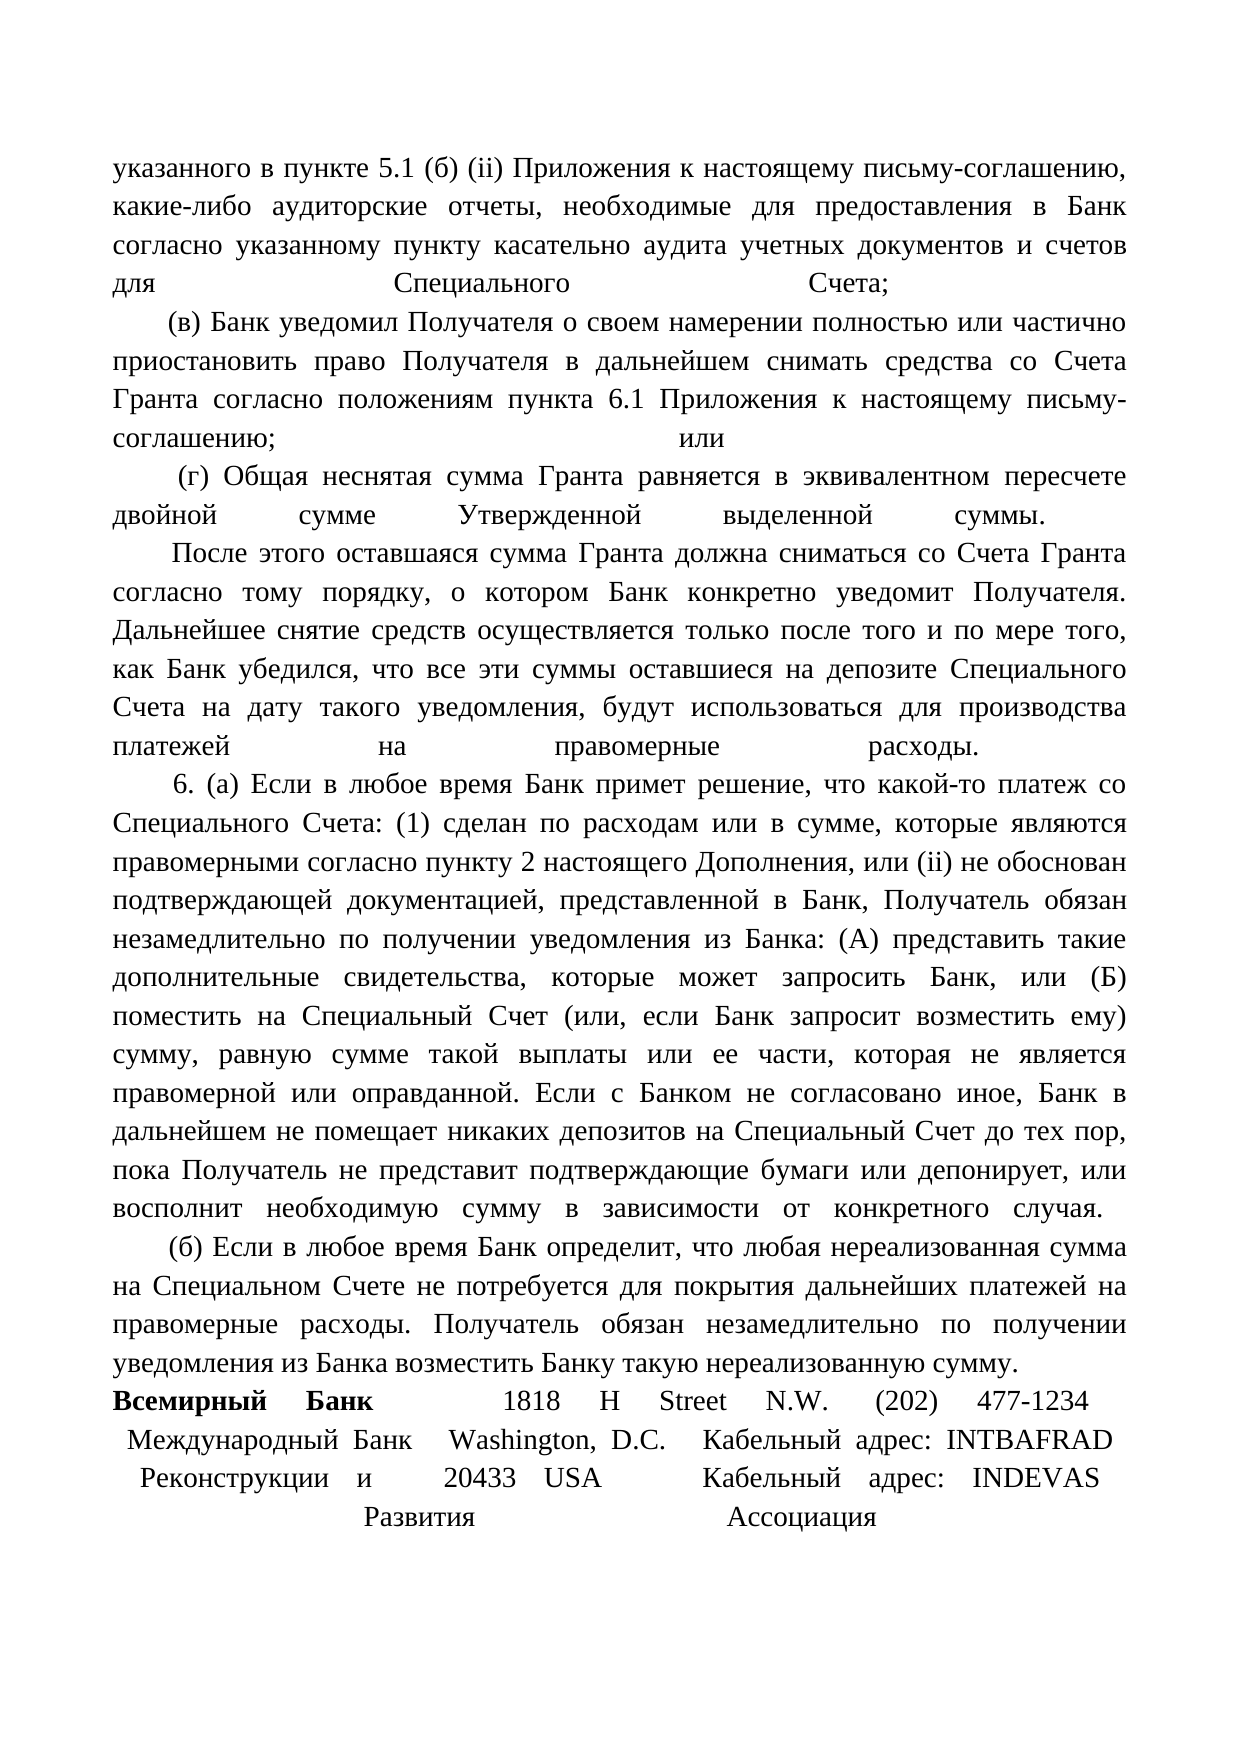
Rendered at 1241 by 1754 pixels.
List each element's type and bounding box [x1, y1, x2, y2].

text [112, 1383, 1128, 1532]
text [112, 150, 1128, 1378]
